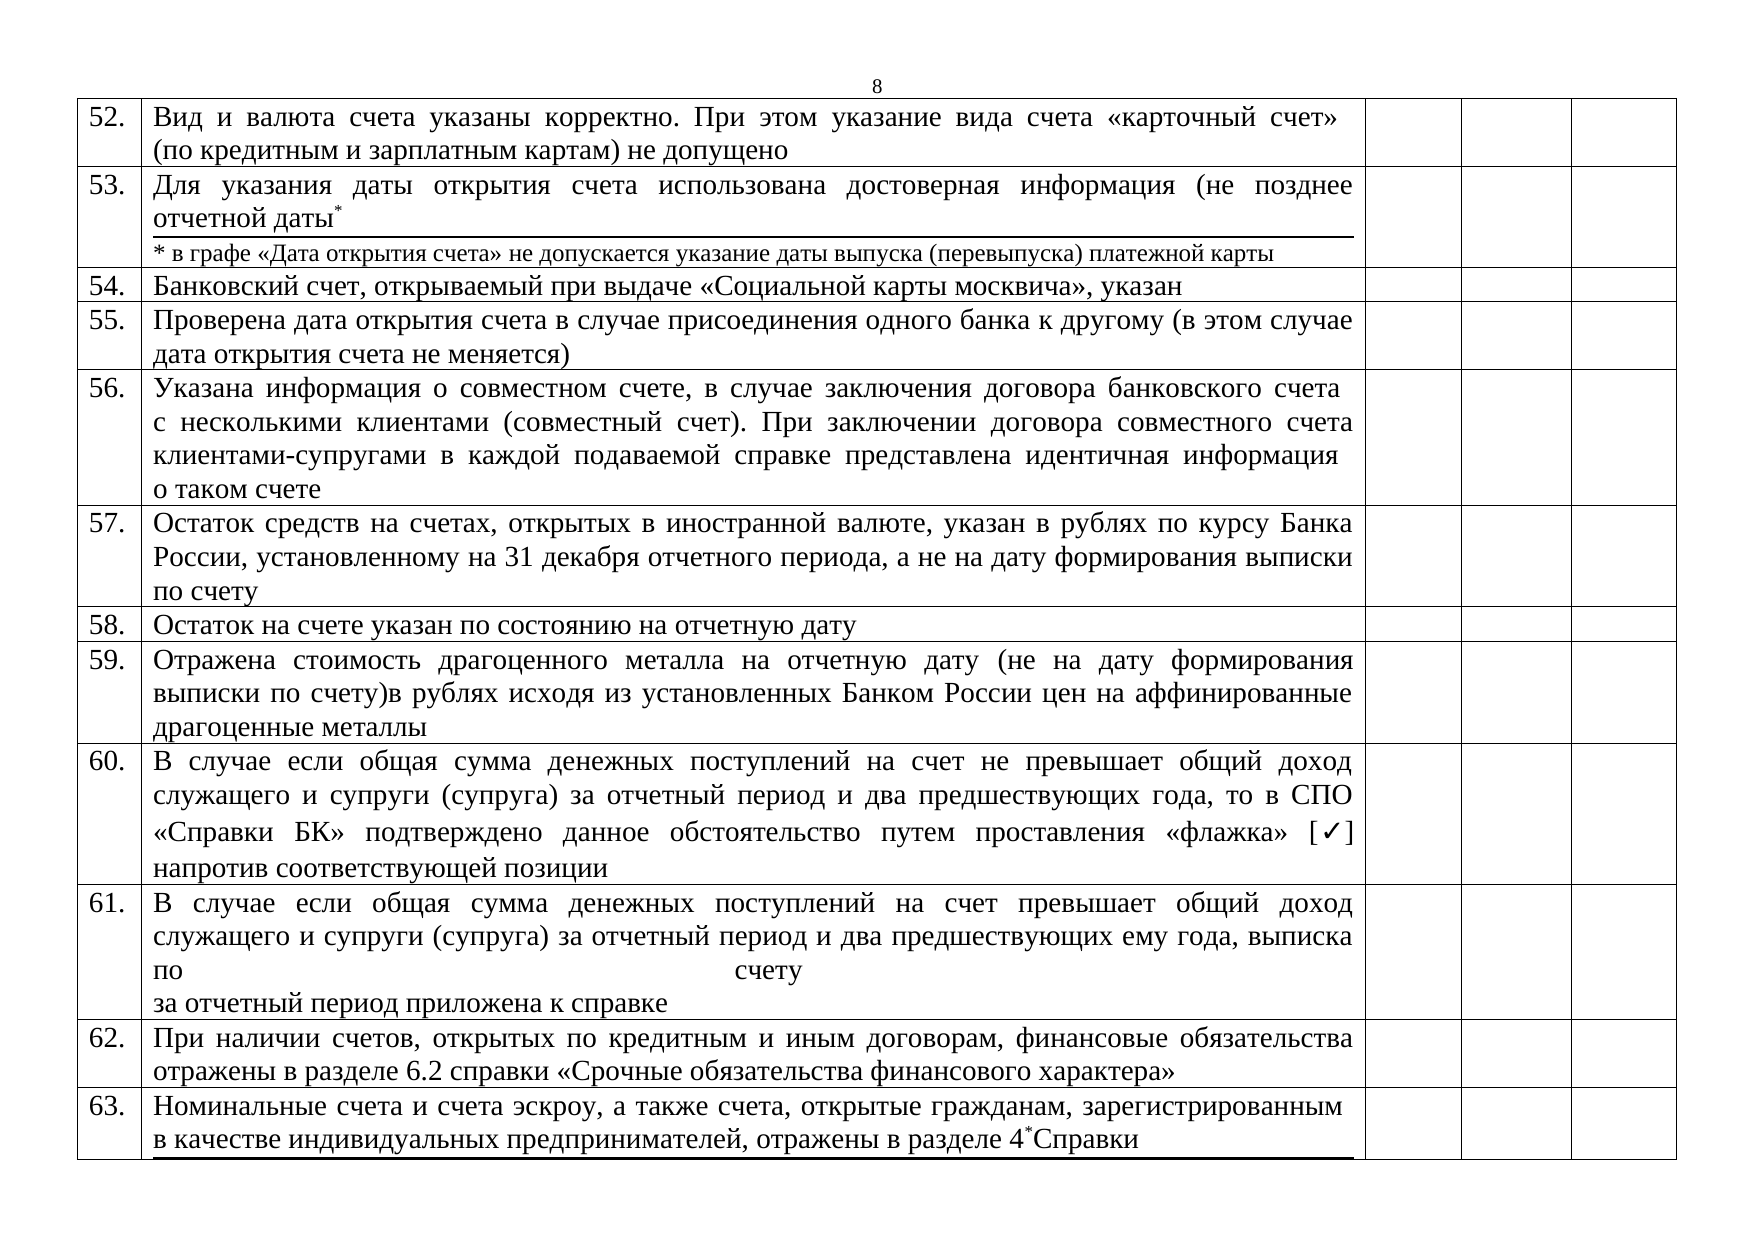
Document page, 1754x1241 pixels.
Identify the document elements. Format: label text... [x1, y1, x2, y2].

table_cell [1572, 268, 1676, 301]
table_cell [1366, 167, 1461, 267]
table_cell [1462, 607, 1571, 641]
table_cell [1366, 370, 1461, 504]
table_cell Проверена дата открытия счета в случае присоединения одного банка к другому (в этом случае дата открытия счета не меняется) [142, 302, 1365, 369]
table_cell [1572, 99, 1676, 166]
table_cell [1572, 607, 1676, 641]
table_cell [78, 1020, 141, 1087]
table_cell [78, 302, 141, 369]
table_cell [1462, 167, 1571, 267]
table_cell [1572, 744, 1676, 884]
table_cell [1462, 1088, 1571, 1159]
table_cell [1366, 642, 1461, 742]
table_cell [1366, 99, 1461, 166]
table_cell [1572, 1020, 1676, 1087]
table_cell [78, 167, 141, 267]
table_cell [1462, 744, 1571, 884]
table_cell Отражена стоимость драгоценного металла на отчетную дату (не на дату формирования выписки по счету)в рублях исходя из установленных Банком России цен на аффинированные драгоценные металлы [142, 642, 1365, 742]
table_cell Для указания даты открытия счета использована достоверная информация (не позднее отчетной даты* * в графе «Дата открытия счета» не допускается указание даты выпуска (перевыпуска) платежной карты [142, 167, 1365, 267]
table_cell [1366, 885, 1461, 1019]
table_cell Остаток средств на счетах, открытых в иностранной валюте, указан в рублях по курсу Банка России, установленному на 31 декабря отчетного периода, а не на дату формирования выписки по счету [142, 506, 1365, 606]
table_cell [1462, 302, 1571, 369]
table_cell [78, 1088, 141, 1159]
table_cell [1572, 1088, 1676, 1159]
table_cell [1366, 1088, 1461, 1159]
table_cell [1366, 744, 1461, 884]
table_cell [78, 268, 141, 301]
table_cell В случае если общая сумма денежных поступлений на счет превышает общий доход служащего и супруги (супруга) за отчетный период и два предшествующих ему года, выписка по счету за отчетный период приложена к справке [142, 885, 1365, 1019]
table_cell В случае если общая сумма денежных поступлений на счет не превышает общий доход служащего и супруги (супруга) за отчетный период и два предшествующих года, то в СПО «Справки БК» подтверждено данное обстоятельство путем проставления «флажка» [✓] напротив соответствующей позиции [142, 744, 1365, 884]
table_cell [1462, 268, 1571, 301]
table_cell [1462, 99, 1571, 166]
table_cell [1462, 885, 1571, 1019]
table_cell [1462, 506, 1571, 606]
table_cell Указана информация о совместном счете, в случае заключения договора банковского счета с несколькими клиентами (совместный счет). При заключении договора совместного счета клиентами-супругами в каждой подаваемой справке представлена идентичная информация о таком счете [142, 370, 1365, 504]
table_cell [78, 642, 141, 742]
table_cell [1366, 506, 1461, 606]
table_cell [78, 99, 141, 166]
table_cell [78, 744, 141, 884]
table_cell [1572, 167, 1676, 267]
table_cell [1462, 642, 1571, 742]
table_cell [78, 885, 141, 1019]
table_cell [1366, 1020, 1461, 1087]
table_cell [1572, 302, 1676, 369]
table_cell [1572, 642, 1676, 742]
table_cell [1462, 370, 1571, 504]
table_cell Вид и валюта счета указаны корректно. При этом указание вида счета «карточный счет» (по кредитным и зарплатным картам) не допущено [142, 99, 1365, 166]
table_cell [142, 1088, 1365, 1159]
table_cell [1366, 302, 1461, 369]
table_cell Банковский счет, открываемый при выдаче «Социальной карты москвича», указан [142, 268, 1365, 301]
table_cell Остаток на счете указан по состоянию на отчетную дату [142, 607, 1365, 641]
table_cell [1366, 607, 1461, 641]
table_cell [1572, 506, 1676, 606]
table_cell [78, 506, 141, 606]
table_cell [78, 607, 141, 641]
table_cell При наличии счетов, открытых по кредитным и иным договорам, финансовые обязательства отражены в разделе 6.2 справки «Срочные обязательства финансового характера» [142, 1020, 1365, 1087]
table_cell [1572, 370, 1676, 504]
table_cell [1366, 268, 1461, 301]
table_cell [1572, 885, 1676, 1019]
table_cell [78, 370, 141, 504]
table_cell [1462, 1020, 1571, 1087]
